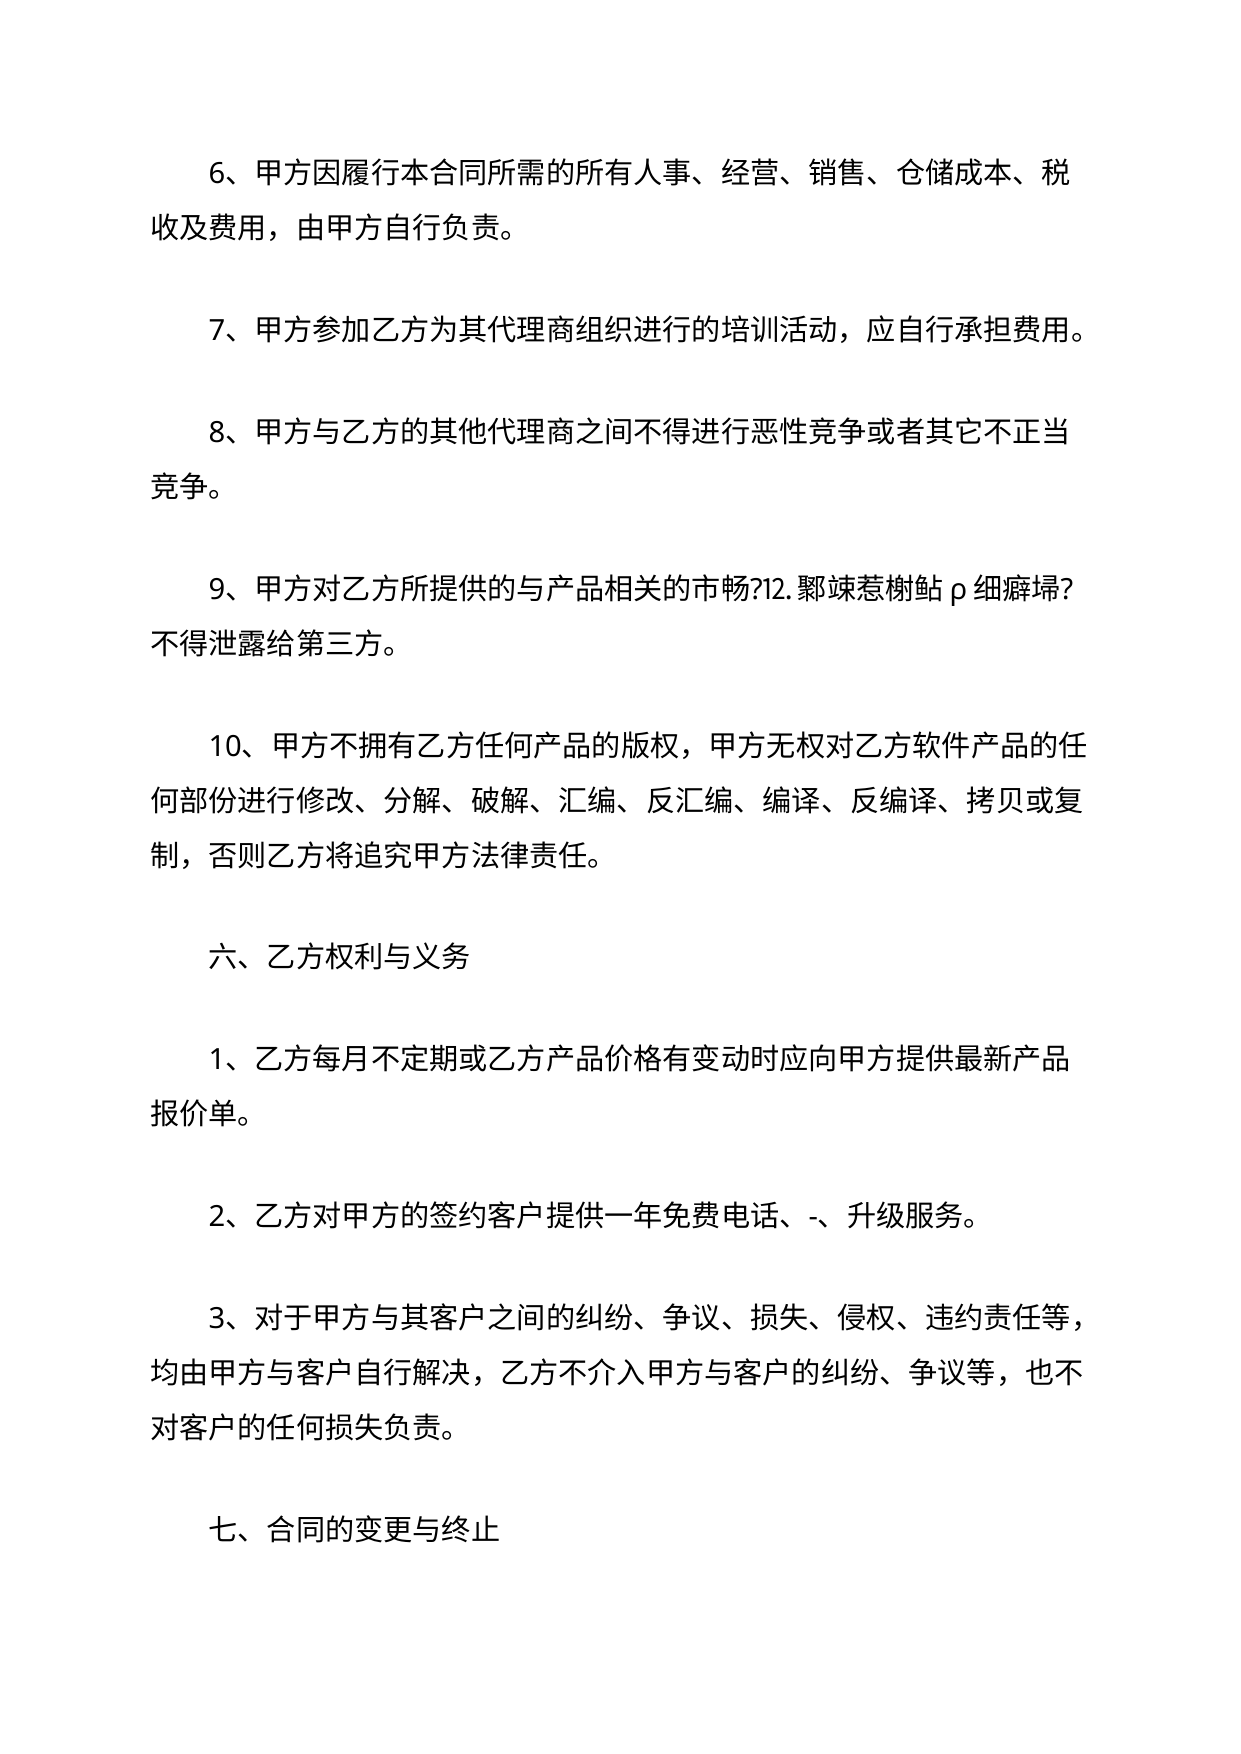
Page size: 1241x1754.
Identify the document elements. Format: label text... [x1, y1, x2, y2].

text 8、甲方与乙方的其他代理商之间不得进行恶性竞争或者其它不正当竞争。 [150, 409, 1090, 506]
text 3、对于甲方与其客户之间的纠纷、争议、损失、侵权、违约责任等，均由甲方与客户自行解决，乙方不介入甲方与客户的纠纷、争议等，也不对客户的任何损失负责。 [150, 1294, 1090, 1447]
text 1、乙方每月不定期或乙方产品价格有变动时应向甲方提供最新产品报价单。 [150, 1036, 1090, 1133]
text 9、甲方对乙方所提供的与产品相关的市畅?⒓鄹竦惹榭鲇ρ细癖埽?不得泄露给第三方。 [150, 566, 1090, 663]
text 六、乙方权利与义务 [150, 934, 1090, 976]
text 七、合同的变更与终止 [150, 1506, 1090, 1548]
text 7、甲方参加乙方为其代理商组织进行的培训活动，应自行承担费用。 [150, 307, 1090, 349]
text 10、甲方不拥有乙方任何产品的版权，甲方无权对乙方软件产品的任何部份进行修改、分解、破解、汇编、反汇编、编译、反编译、拷贝或复制，否则乙方将追究甲方法律责任。 [150, 722, 1090, 874]
text 6、甲方因履行本合同所需的所有人事、经营、销售、仓储成本、税收及费用，由甲方自行负责。 [150, 150, 1090, 247]
text 2、乙方对甲方的签约客户提供一年免费电话、-、升级服务。 [150, 1192, 1090, 1235]
